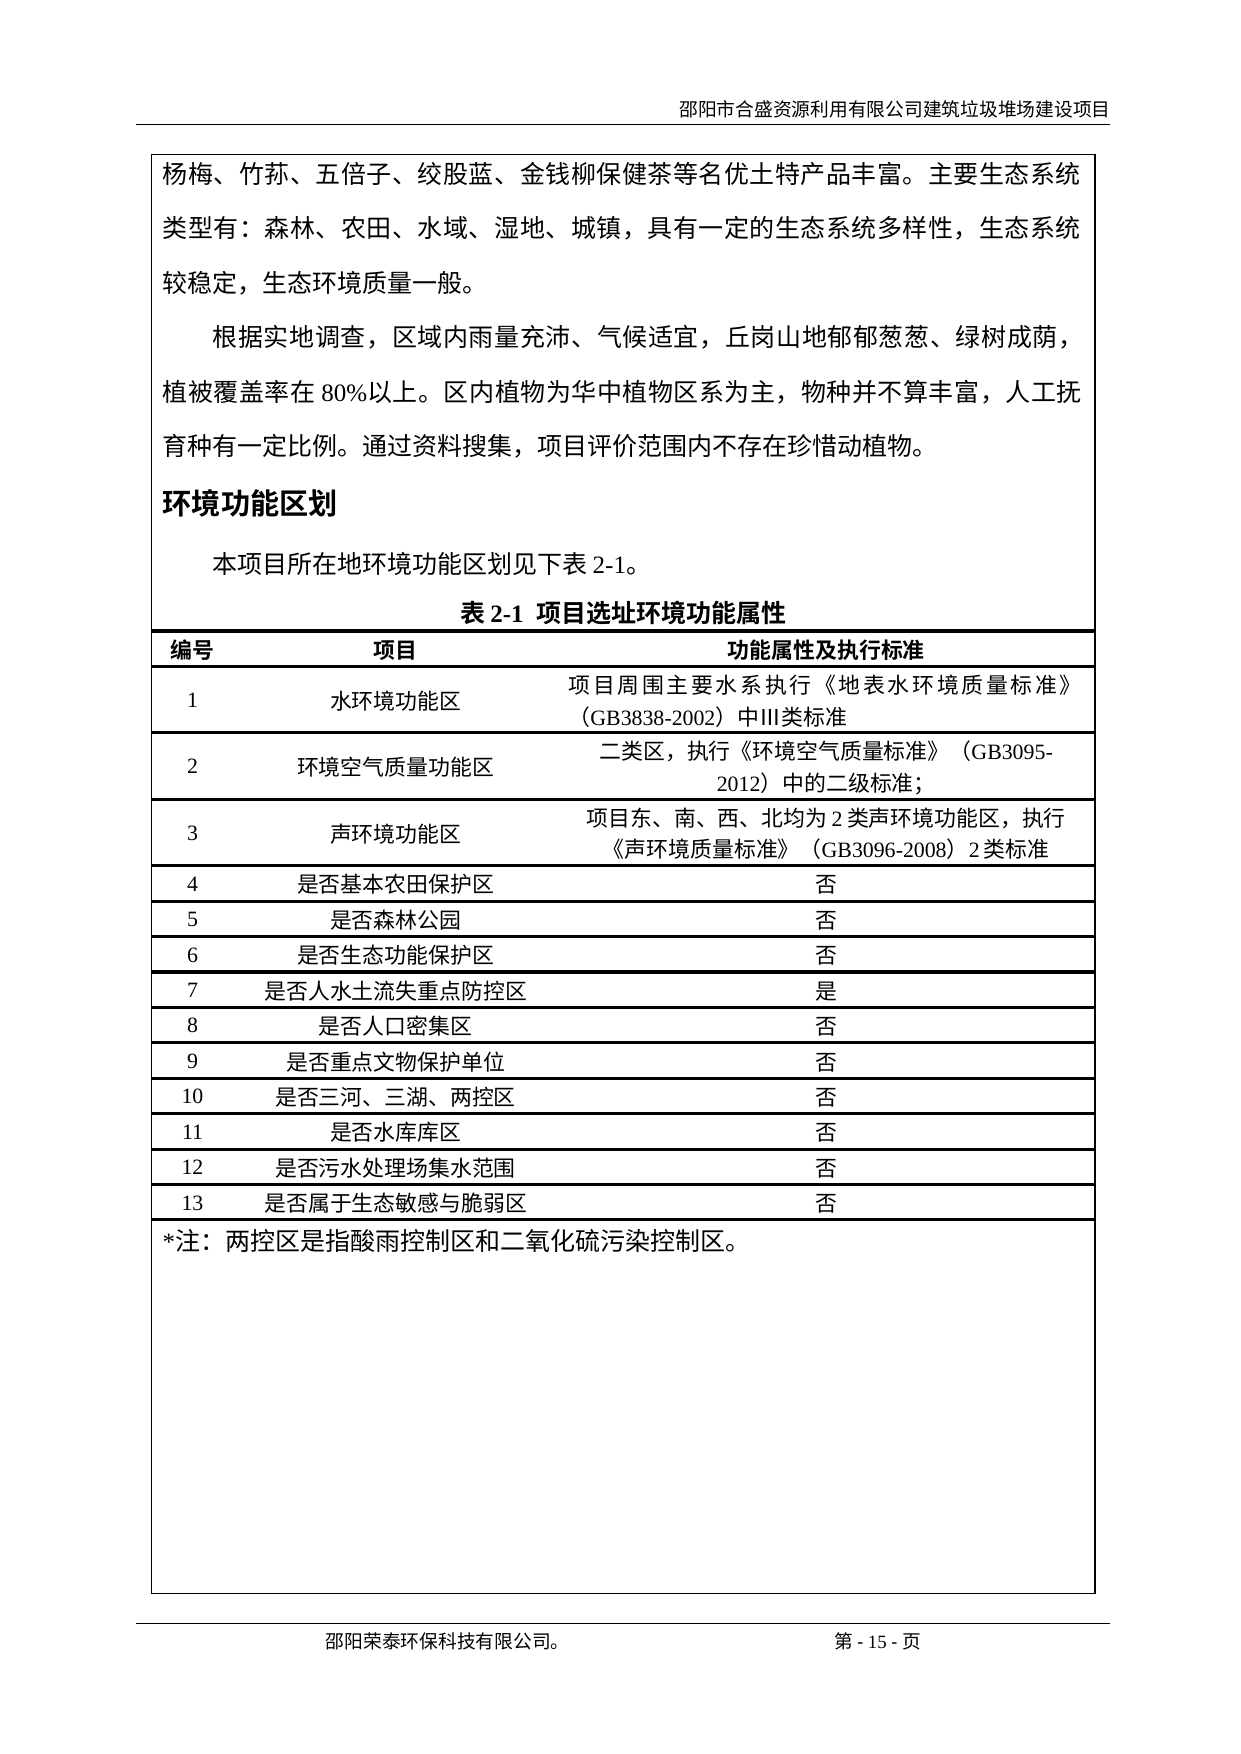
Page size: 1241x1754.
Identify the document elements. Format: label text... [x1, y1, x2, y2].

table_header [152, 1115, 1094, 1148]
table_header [152, 155, 1094, 629]
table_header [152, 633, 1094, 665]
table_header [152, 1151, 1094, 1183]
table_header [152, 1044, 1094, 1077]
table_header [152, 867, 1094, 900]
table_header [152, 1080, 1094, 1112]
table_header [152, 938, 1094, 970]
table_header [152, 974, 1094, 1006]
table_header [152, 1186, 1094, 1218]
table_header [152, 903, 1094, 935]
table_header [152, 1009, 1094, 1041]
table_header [152, 1221, 1094, 1593]
